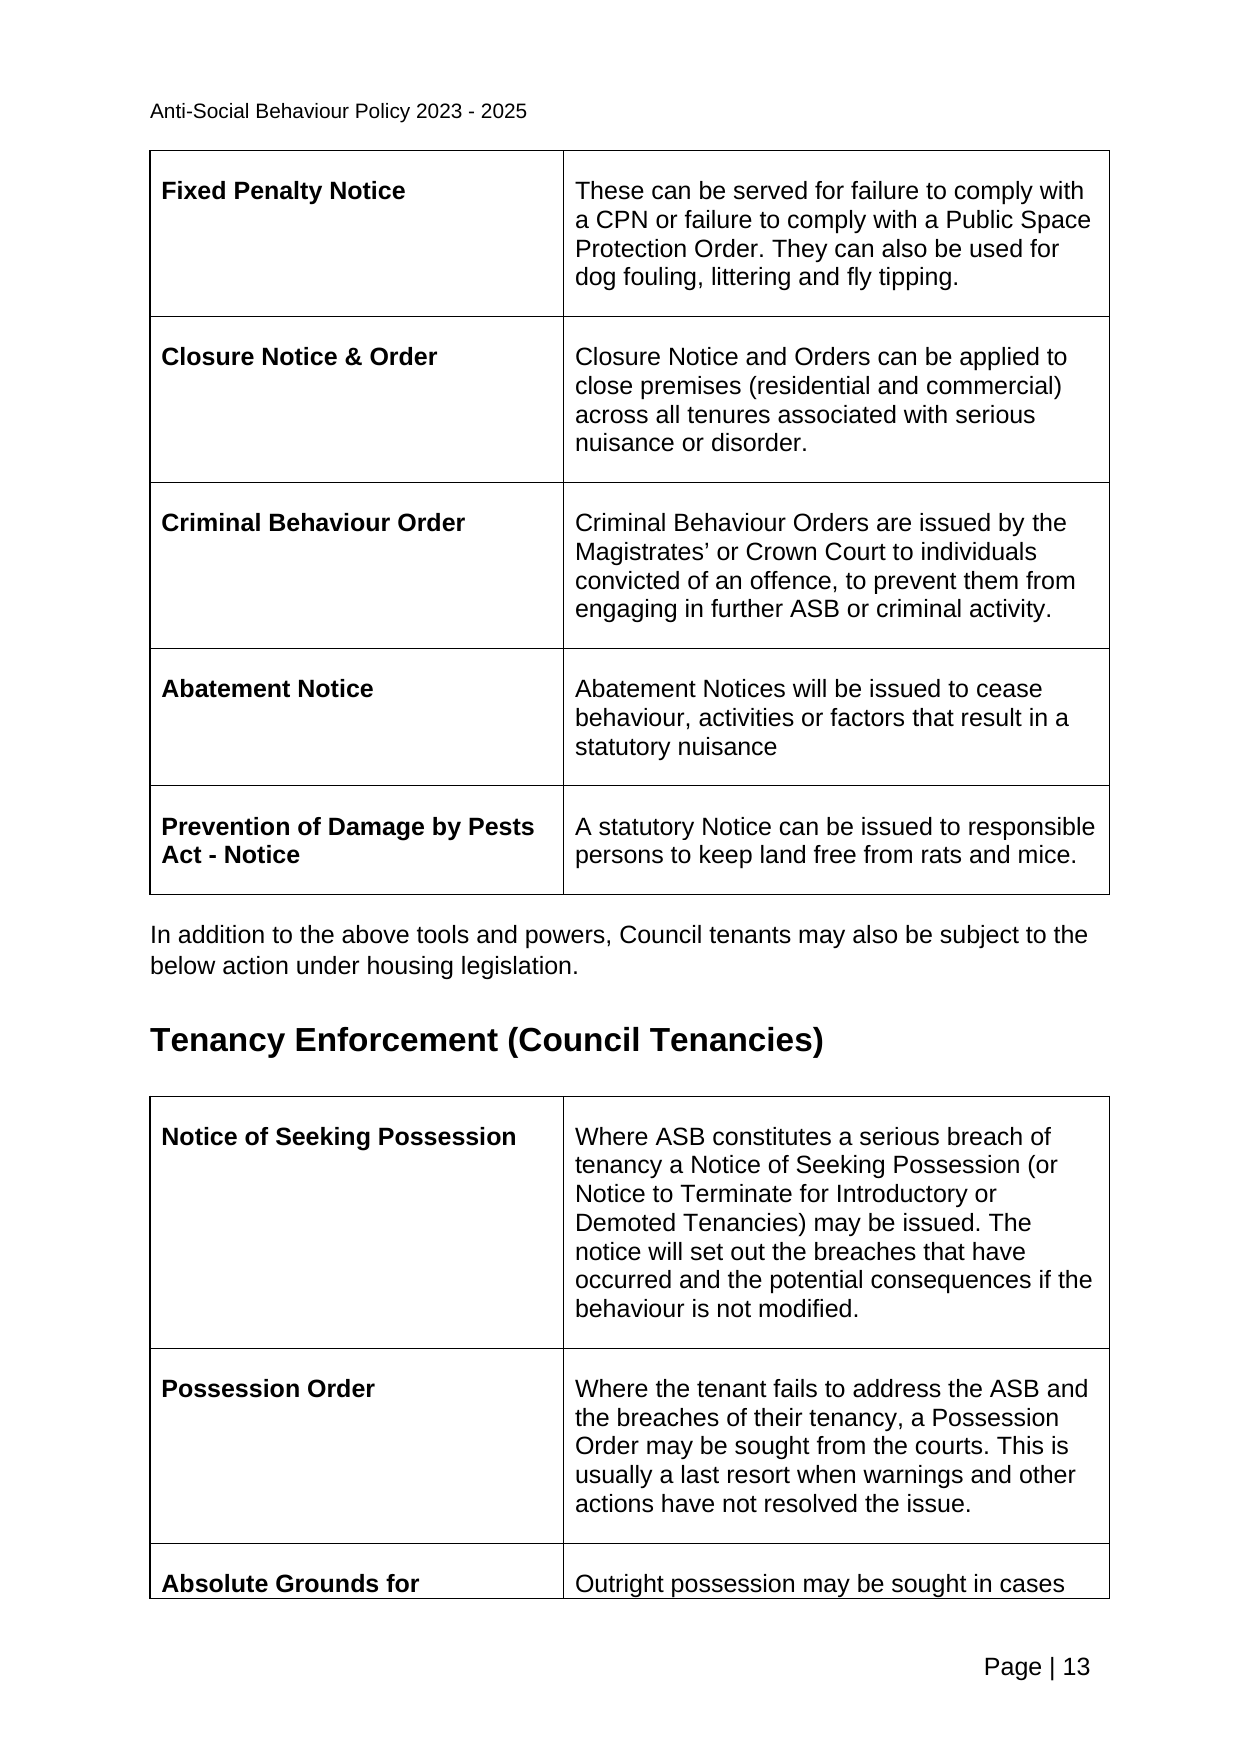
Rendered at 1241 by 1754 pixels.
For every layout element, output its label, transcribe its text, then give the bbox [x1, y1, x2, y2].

table_cell Possession Order [151, 1349, 563, 1543]
table_header Notice of Seeking Possession [151, 1097, 563, 1348]
subtitle Tenancy Enforcement (Council Tenancies) [150, 1019, 1090, 1058]
table_cell Abatement Notice [151, 649, 563, 785]
table_cell Closure Notice and Orders can be applied to close premises (residential and commercial) across all tenures associated with serious nuisance or disorder. [564, 317, 1109, 482]
table_cell Criminal Behaviour Order [151, 483, 563, 648]
table_cell Where the tenant fails to address the ASB and the breaches of their tenancy, a Possession Order may be sought from the courts. This is usually a last resort when warnings and other actions have not resolved the issue. [564, 1349, 1109, 1543]
table_header Where ASB constitutes a serious breach of tenancy a Notice of Seeking Possession (or Notice to Terminate for Introductory or Demoted Tenancies) may be issued. The notice will set out the breaches that have occurred and the potential consequences if the behaviour is not modified. [564, 1097, 1109, 1348]
text In addition to the above tools and powers, Council tenants may also be subject to the below action under housing legislation. [150, 920, 1090, 980]
table_cell These can be served for failure to comply with a CPN or failure to comply with a Public Space Protection Order. They can also be used for dog fouling, littering and fly tipping. [564, 151, 1109, 316]
table_cell Fixed Penalty Notice [151, 151, 563, 316]
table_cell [564, 1544, 1109, 1597]
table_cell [151, 1544, 563, 1597]
table_cell Prevention of Damage by Pests Act - Notice [151, 786, 563, 894]
table_cell Closure Notice & Order [151, 317, 563, 482]
table_cell Criminal Behaviour Orders are issued by the Magistrates’ or Crown Court to individuals convicted of an offence, to prevent them from engaging in further ASB or criminal activity. [564, 483, 1109, 648]
table_cell A statutory Notice can be issued to responsible persons to keep land free from rats and mice. [564, 786, 1109, 894]
table_cell Abatement Notices will be issued to cease behaviour, activities or factors that result in a statutory nuisance [564, 649, 1109, 785]
